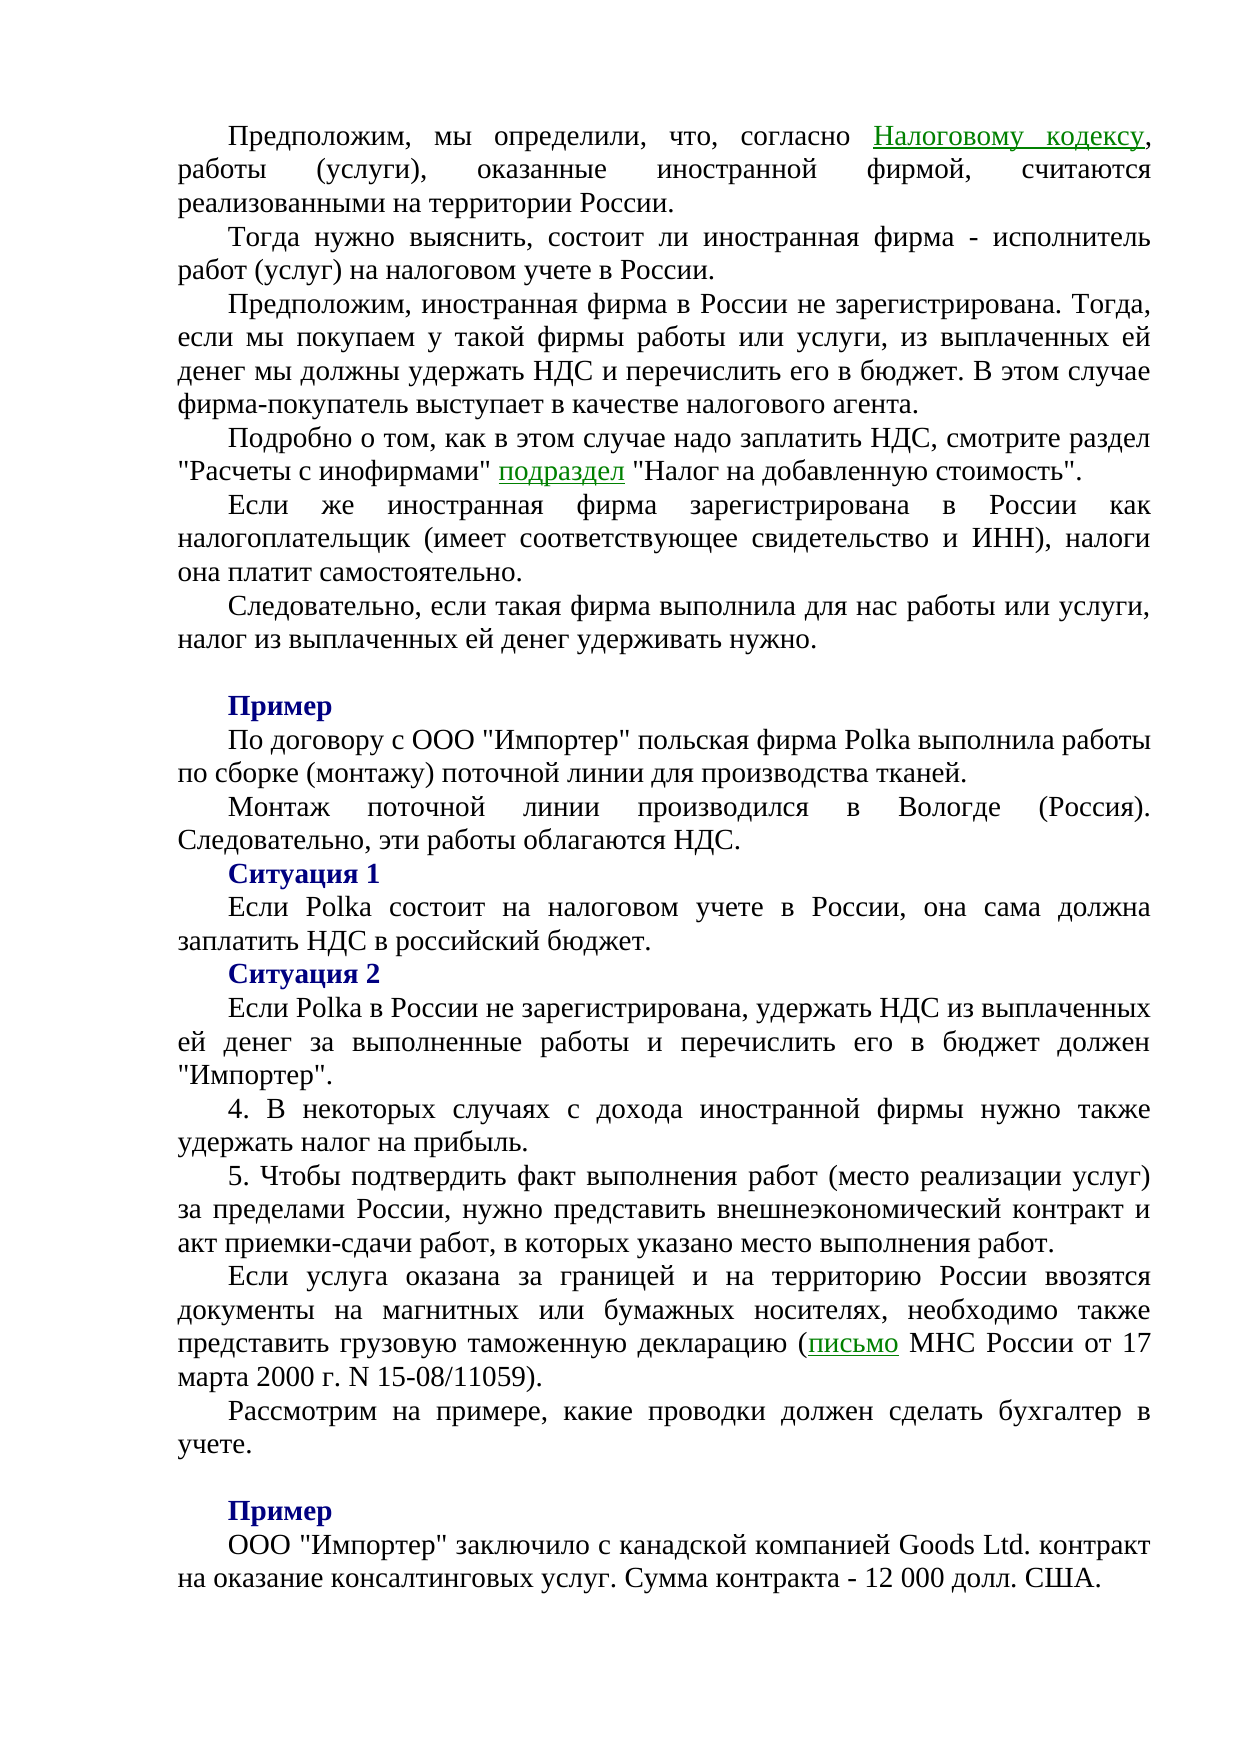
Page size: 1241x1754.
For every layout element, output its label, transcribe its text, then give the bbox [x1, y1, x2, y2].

text Ситуация 1 [177, 856, 1152, 889]
text Предположим, мы определили, что, согласно Налоговому кодексу, работы (услуги), оказанные иностранной фирмой, считаются реализованными на территории России. [177, 118, 1152, 219]
text Если же иностранная фирма зарегистрирована в России как налогоплательщик (имеет соответствующее свидетельство и ИНН), налоги она платит самостоятельно. [177, 487, 1152, 588]
text 4. В некоторых случаях с дохода иностранной фирмы нужно также удержать налог на прибыль. [177, 1091, 1152, 1158]
text Если услуга оказана за границей и на территорию России ввозятся документы на магнитных или бумажных носителях, необходимо также представить грузовую таможенную декларацию (письмо МНС России от 17 марта 2000 г. N 15-08/11059). [177, 1258, 1152, 1393]
text Пример [177, 688, 1152, 722]
text По договору с ООО "Импортер" польская фирма Polka выполнила работы по сборке (монтажу) поточной линии для производства тканей. [177, 722, 1152, 789]
text Предположим, иностранная фирма в России не зарегистрирована. Тогда, если мы покупаем у такой фирмы работы или услуги, из выплаченных ей денег мы должны удержать НДС и перечислить его в бюджет. В этом случае фирма-покупатель выступает в качестве налогового агента. [177, 286, 1152, 420]
text Рассмотрим на примере, какие проводки должен сделать бухгалтер в учете. [177, 1393, 1152, 1460]
text 5. Чтобы подтвердить факт выполнения работ (место реализации услуг) за пределами России, нужно представить внешнеэкономический контракт и акт приемки-сдачи работ, в которых указано место выполнения работ. [177, 1158, 1152, 1258]
text Пример [177, 1493, 1152, 1527]
text Тогда нужно выяснить, состоит ли иностранная фирма - исполнитель работ (услуг) на налоговом учете в России. [177, 219, 1152, 286]
text Следовательно, если такая фирма выполнила для нас работы или услуги, налог из выплаченных ей денег удерживать нужно. [177, 588, 1152, 655]
text Если Polka в России не зарегистрирована, удержать НДС из выплаченных ей денег за выполненные работы и перечислить его в бюджет должен "Импортер". [177, 990, 1152, 1091]
text Подробно о том, как в этом случае надо заплатить НДС, смотрите раздел "Расчеты с инофирмами" подраздел "Налог на добавленную стоимость". [177, 420, 1152, 487]
text Ситуация 2 [177, 957, 1152, 990]
text Монтаж поточной линии производился в Вологде (Россия). Следовательно, эти работы облагаются НДС. [177, 789, 1152, 856]
text ООО "Импортер" заключило с канадской компанией Goods Ltd. контракт на оказание консалтинговых услуг. Сумма контракта - 12 000 долл. США. [177, 1527, 1152, 1594]
text Если Polka состоит на налоговом учете в России, она сама должна заплатить НДС в российский бюджет. [177, 889, 1152, 957]
